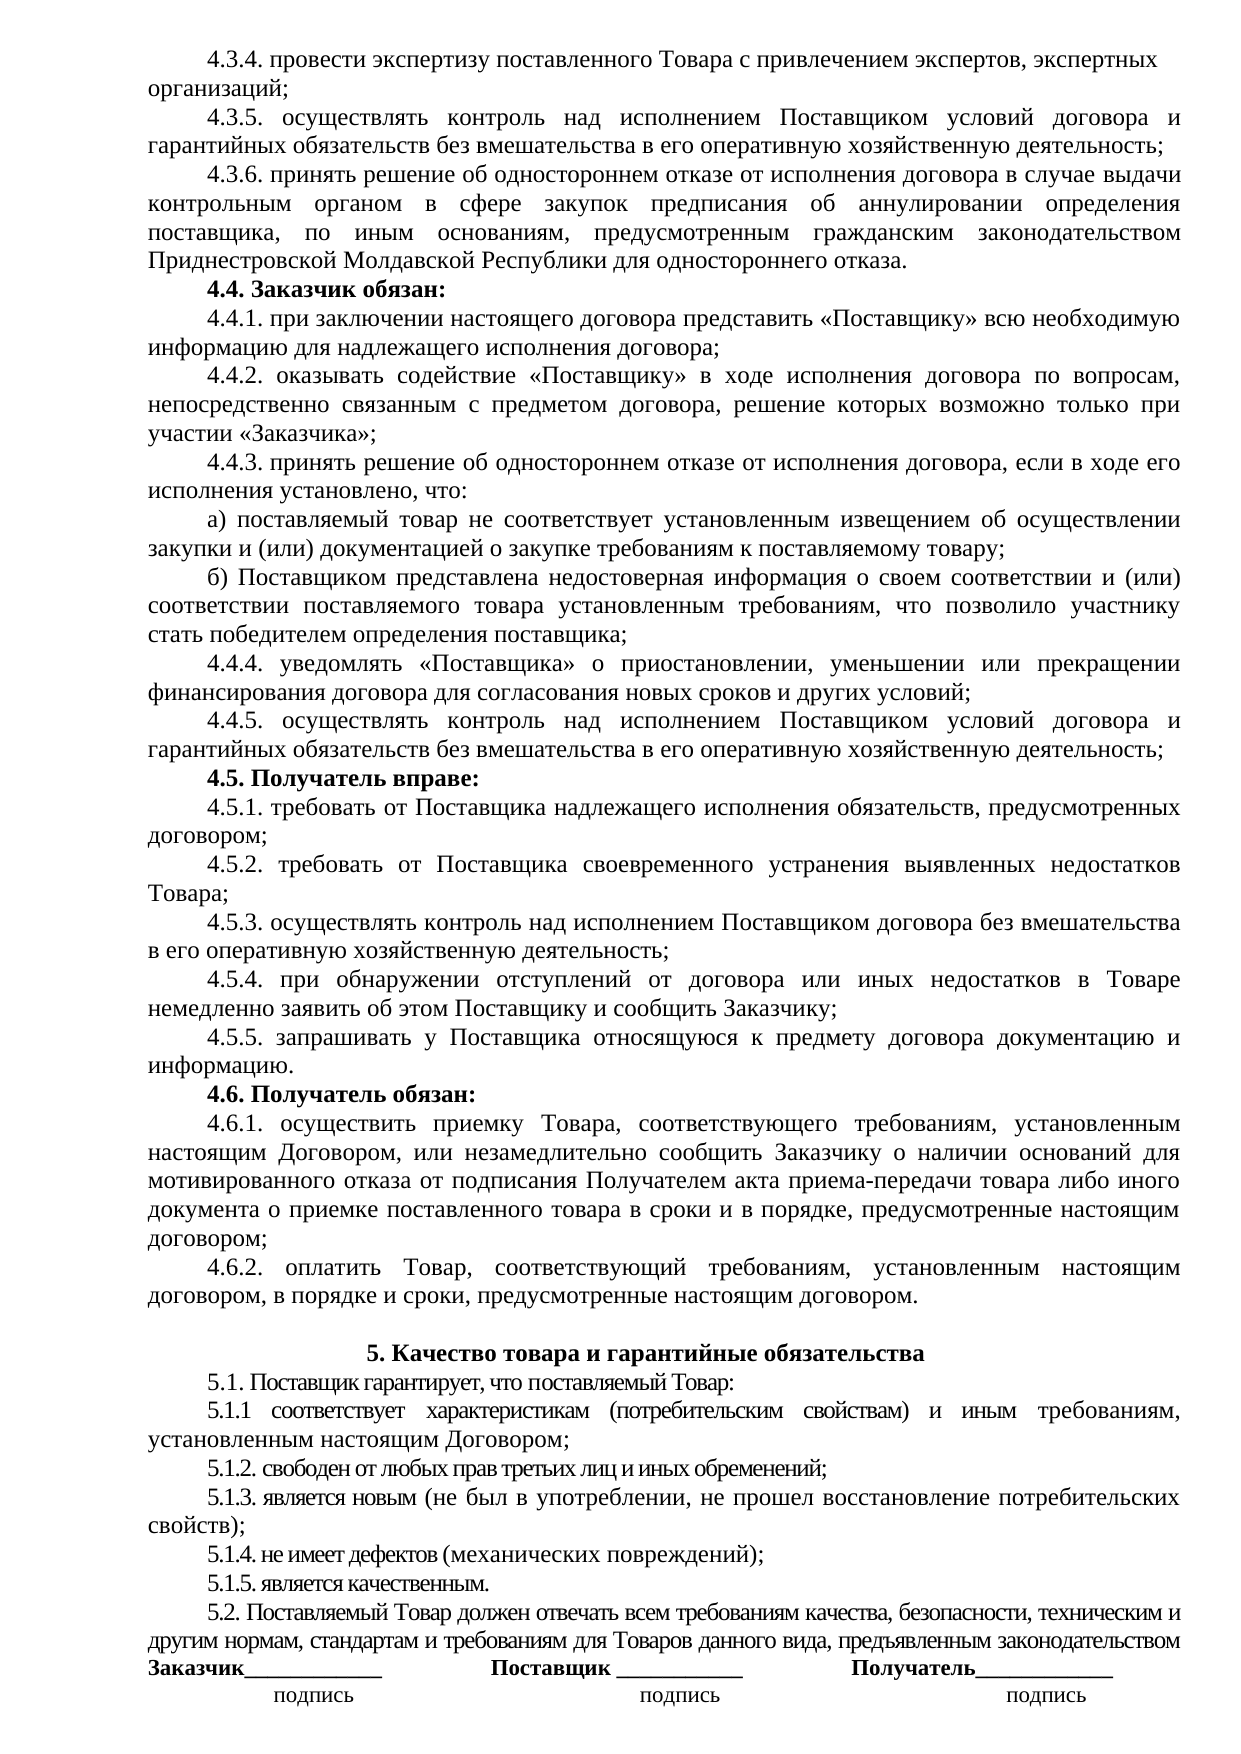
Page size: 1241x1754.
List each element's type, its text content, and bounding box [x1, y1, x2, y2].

text а) поставляемый товар не соответствует установленным извещением об осуществлении закупки и (или) документацией о закупке требованиям к поставляемому товару; [148, 504, 1181, 562]
text 4.4.2. оказывать содействие «Поставщику» в ходе исполнения договора по вопросам, непосредственно связанным с предметом договора, решение которых возможно только при участии «Заказчика»; [148, 361, 1181, 447]
text 4.6.2. оплатить Товар, соответствующий требованиям, установленным настоящим договором, в порядке и сроки, предусмотренные настоящим договором. [148, 1252, 1181, 1309]
text 4.4.4. уведомлять «Поставщика» о приостановлении, уменьшении или прекращении финансирования договора для согласования новых сроков и других условий; [148, 648, 1181, 706]
text б) Поставщиком представлена недостоверная информация о своем соответствии и (или) соответствии поставляемого товара установленным требованиям, что позволило участнику стать победителем определения поставщика; [148, 562, 1181, 648]
text 4.3.5. осуществлять контроль над исполнением Поставщиком условий договора и гарантийных обязательств без вмешательства в его оперативную хозяйственную деятельность; [148, 102, 1181, 159]
text 4.5.4. при обнаружении отступлений от договора или иных недостатков в Товаре немедленно заявить об этом Поставщику и сообщить Заказчику; [148, 964, 1181, 1022]
text 4.4. Заказчик обязан: [148, 274, 1181, 303]
text 5.1.3. является новым (не был в употреблении, не прошел восстановление потребительских свойств); [148, 1482, 1181, 1539]
text 4.5.5. запрашивать у Поставщика относящуюся к предмету договора документацию и информацию. [148, 1022, 1181, 1079]
text 4.6. Получатель обязан: [148, 1079, 1181, 1108]
text 5.1.4. не имеет дефектов (механических повреждений); [148, 1539, 1181, 1568]
text подпись подпись подпись [148, 1681, 1240, 1707]
text 4.5.1. требовать от Поставщика надлежащего исполнения обязательств, предусмотренных договором; [148, 792, 1181, 849]
text 4.4.3. принять решение об одностороннем отказе от исполнения договора, если в ходе его исполнения установлено, что: [148, 447, 1181, 504]
text 5.1. Поставщик гарантирует, что поставляемый Товар: [148, 1367, 1181, 1396]
text 4.5.3. осуществлять контроль над исполнением Поставщиком договора без вмешательства в его оперативную хозяйственную деятельность; [148, 907, 1181, 964]
text 5. Качество товара и гарантийные обязательства [148, 1338, 1181, 1367]
text 4.3.6. принять решение об одностороннем отказе от исполнения договора в случае выдачи контрольным органом в сфере закупок предписания об аннулировании определения поставщика, по иным основаниям, предусмотренным гражданским законодательством Приднестровской Молдавской Республики для одностороннего отказа. [148, 159, 1181, 274]
text 5.1.1 соответствует характеристикам (потребительским свойствам) и иным требованиям, установленным настоящим Договором; [148, 1396, 1181, 1453]
text 4.3.4. провести экспертизу поставленного Товара с привлечением экспертов, экспертных организаций; [148, 44, 1181, 102]
text 4.6.1. осуществить приемку Товара, соответствующего требованиям, установленным настоящим Договором, или незамедлительно сообщить Заказчику о наличии оснований для мотивированного отказа от подписания Получателем акта приема-передачи товара либо иного документа о приемке поставленного товара в сроки и в порядке, предусмотренные настоящим договором; [148, 1108, 1181, 1252]
text 4.5.2. требовать от Поставщика своевременного устранения выявленных недостатков Товара; [148, 849, 1181, 907]
text 5.1.2. свободен от любых прав третьих лиц и иных обременений; [148, 1453, 1181, 1482]
text 5.1.5. является качественным. [148, 1568, 1181, 1597]
text 5.2. Поставляемый Товар должен отвечать всем требованиям качества, безопасности, техническим и другим нормам, стандартам и требованиям для Товаров данного вида, предъявленным законодательством Заказчик____________ Поставщик ___________ Получатель____________ [148, 1597, 1181, 1681]
text 4.4.5. осуществлять контроль над исполнением Поставщиком условий договора и гарантийных обязательств без вмешательства в его оперативную хозяйственную деятельность; [148, 706, 1181, 763]
text 4.5. Получатель вправе: [148, 763, 1181, 792]
text 4.4.1. при заключении настоящего договора представить «Поставщику» всю необходимую информацию для надлежащего исполнения договора; [148, 303, 1181, 361]
